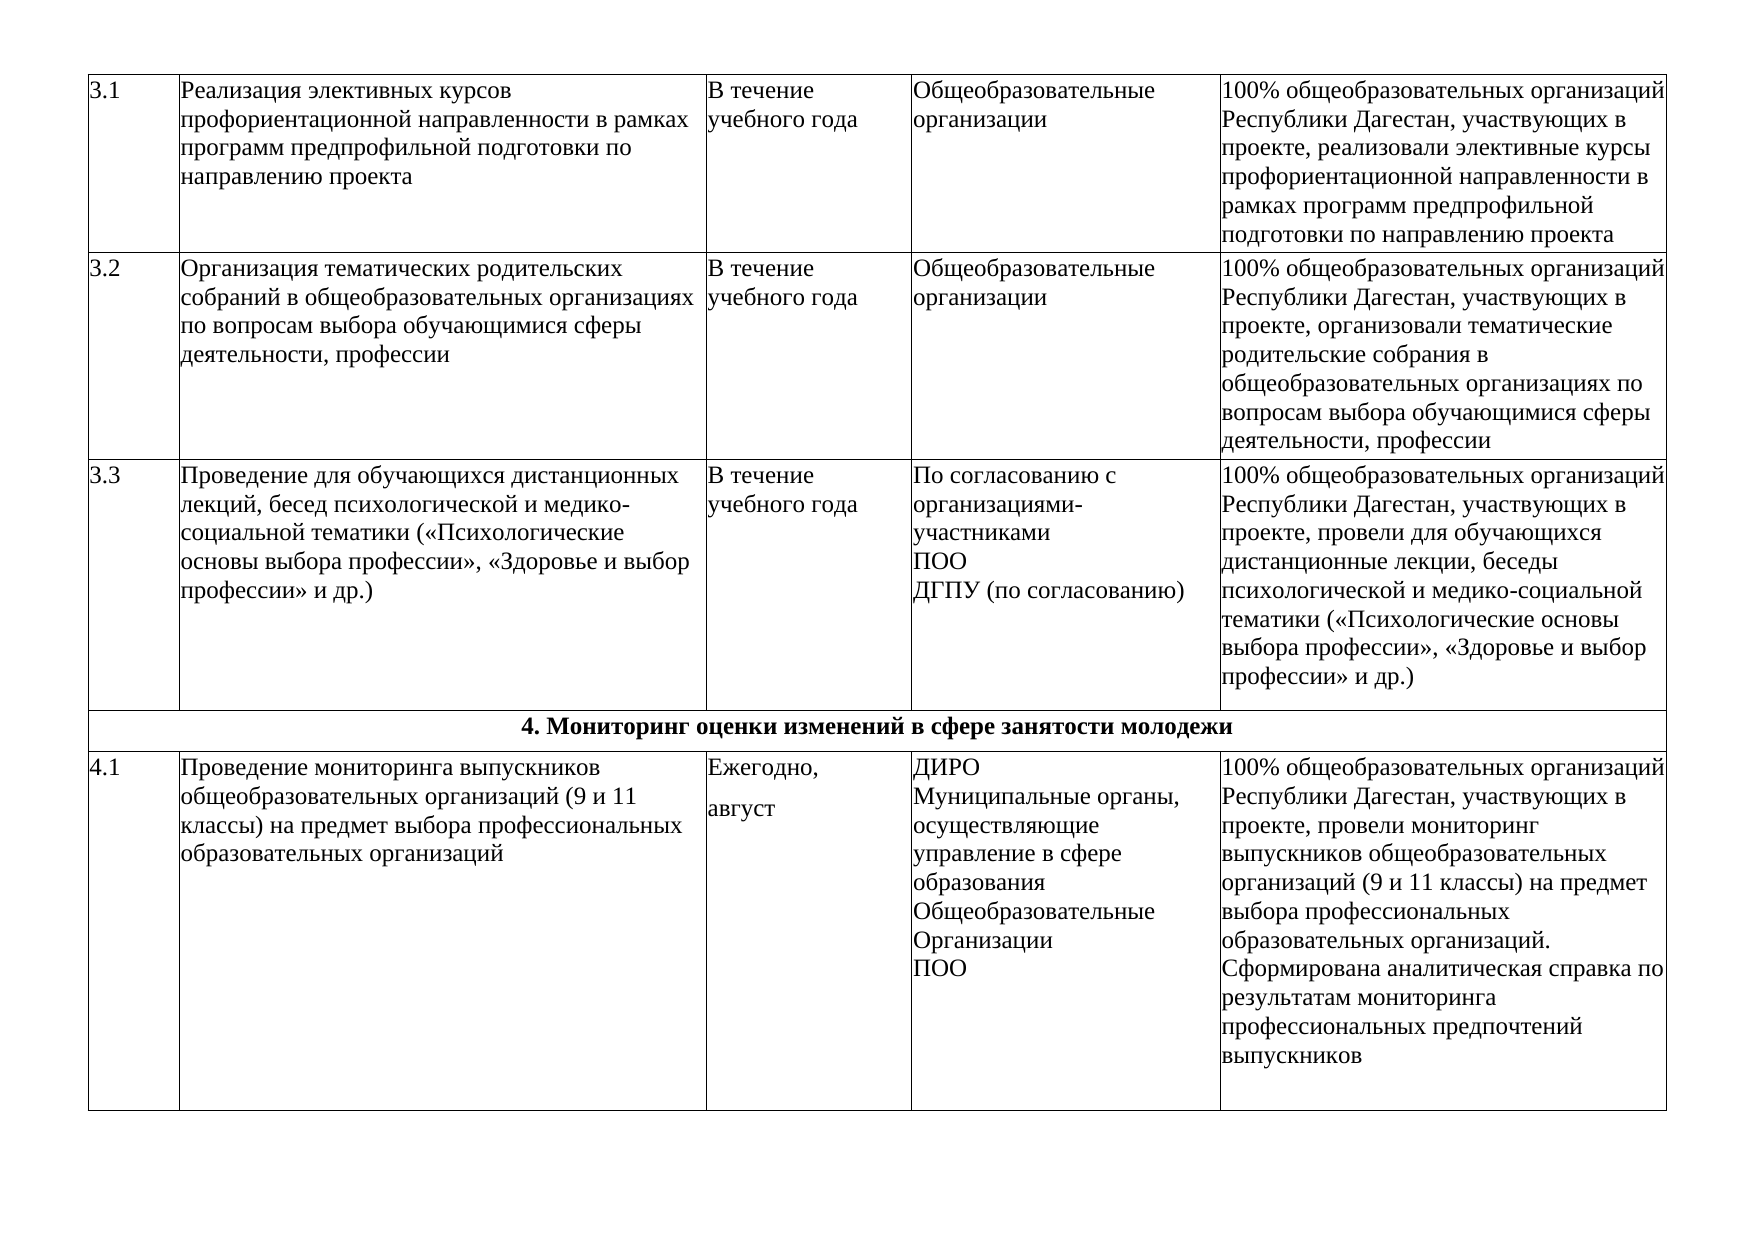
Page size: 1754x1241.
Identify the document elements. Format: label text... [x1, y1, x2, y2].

table_cell Общеобразовательные организации [912, 75, 1220, 252]
table_cell Проведение для обучающихся дистанционных лекций, бесед психологической и медикосоциальной тематики («Психологические основы выбора профессии», «Здоровье и выбор профессии» и др.) [180, 460, 706, 710]
table_cell Проведение мониторинга выпускников общеобразовательных организаций (9 и 11 классы) на предмет выбора профессиональных образовательных организаций [180, 752, 706, 1110]
table_cell 3.1 [89, 75, 179, 252]
table_cell В течение учебного года [707, 460, 911, 710]
table_cell 3.2 [89, 253, 179, 459]
table_cell 100% общеобразовательных организаций Республики Дагестан, участвующих в проекте, провели для обучающихся дистанционные лекции, беседы психологической и медико-социальной тематики («Психологические основы выбора профессии», «Здоровье и выбор профессии» и др.) [1221, 460, 1666, 710]
table_cell Ежегодно, август [707, 752, 911, 1110]
table_cell 100% общеобразовательных организаций Республики Дагестан, участвующих в проекте, реализовали элективные курсы профориентационной направленности в рамках программ предпрофильной подготовки по направлению проекта [1221, 75, 1666, 252]
table_cell 3.3 [89, 460, 179, 710]
table_cell В течение учебного года [707, 253, 911, 459]
table_cell Общеобразовательные организации [912, 253, 1220, 459]
table_cell 4.1 [89, 752, 179, 1110]
table_cell Реализация элективных курсов профориентационной направленности в рамках программ предпрофильной подготовки по направлению проекта [180, 75, 706, 252]
table_cell 100% общеобразовательных организаций Республики Дагестан, участвующих в проекте, провели мониторинг выпускников общеобразовательных организаций (9 и 11 классы) на предмет выбора профессиональных образовательных организаций. Сформирована аналитическая справка по результатам мониторинга профессиональных предпочтений выпускников [1221, 752, 1666, 1110]
table_cell ДИРО Муниципальные органы, осуществляющие управление в сфере образования Общеобразовательные Организации ПОО [912, 752, 1220, 1110]
table_cell В течение учебного года [707, 75, 911, 252]
table_cell По согласованию с организациями- участниками ПОО ДГПУ (по согласованию) [912, 460, 1220, 710]
table_cell 100% общеобразовательных организаций Республики Дагестан, участвующих в проекте, организовали тематические родительские собрания в общеобразовательных организациях по вопросам выбора обучающимися сферы деятельности, профессии [1221, 253, 1666, 459]
table_cell 4. Мониторинг оценки изменений в сфере занятости молодежи [89, 711, 1666, 751]
table_cell Организация тематических родительских собраний в общеобразовательных организациях по вопросам выбора обучающимися сферы деятельности, профессии [180, 253, 706, 459]
